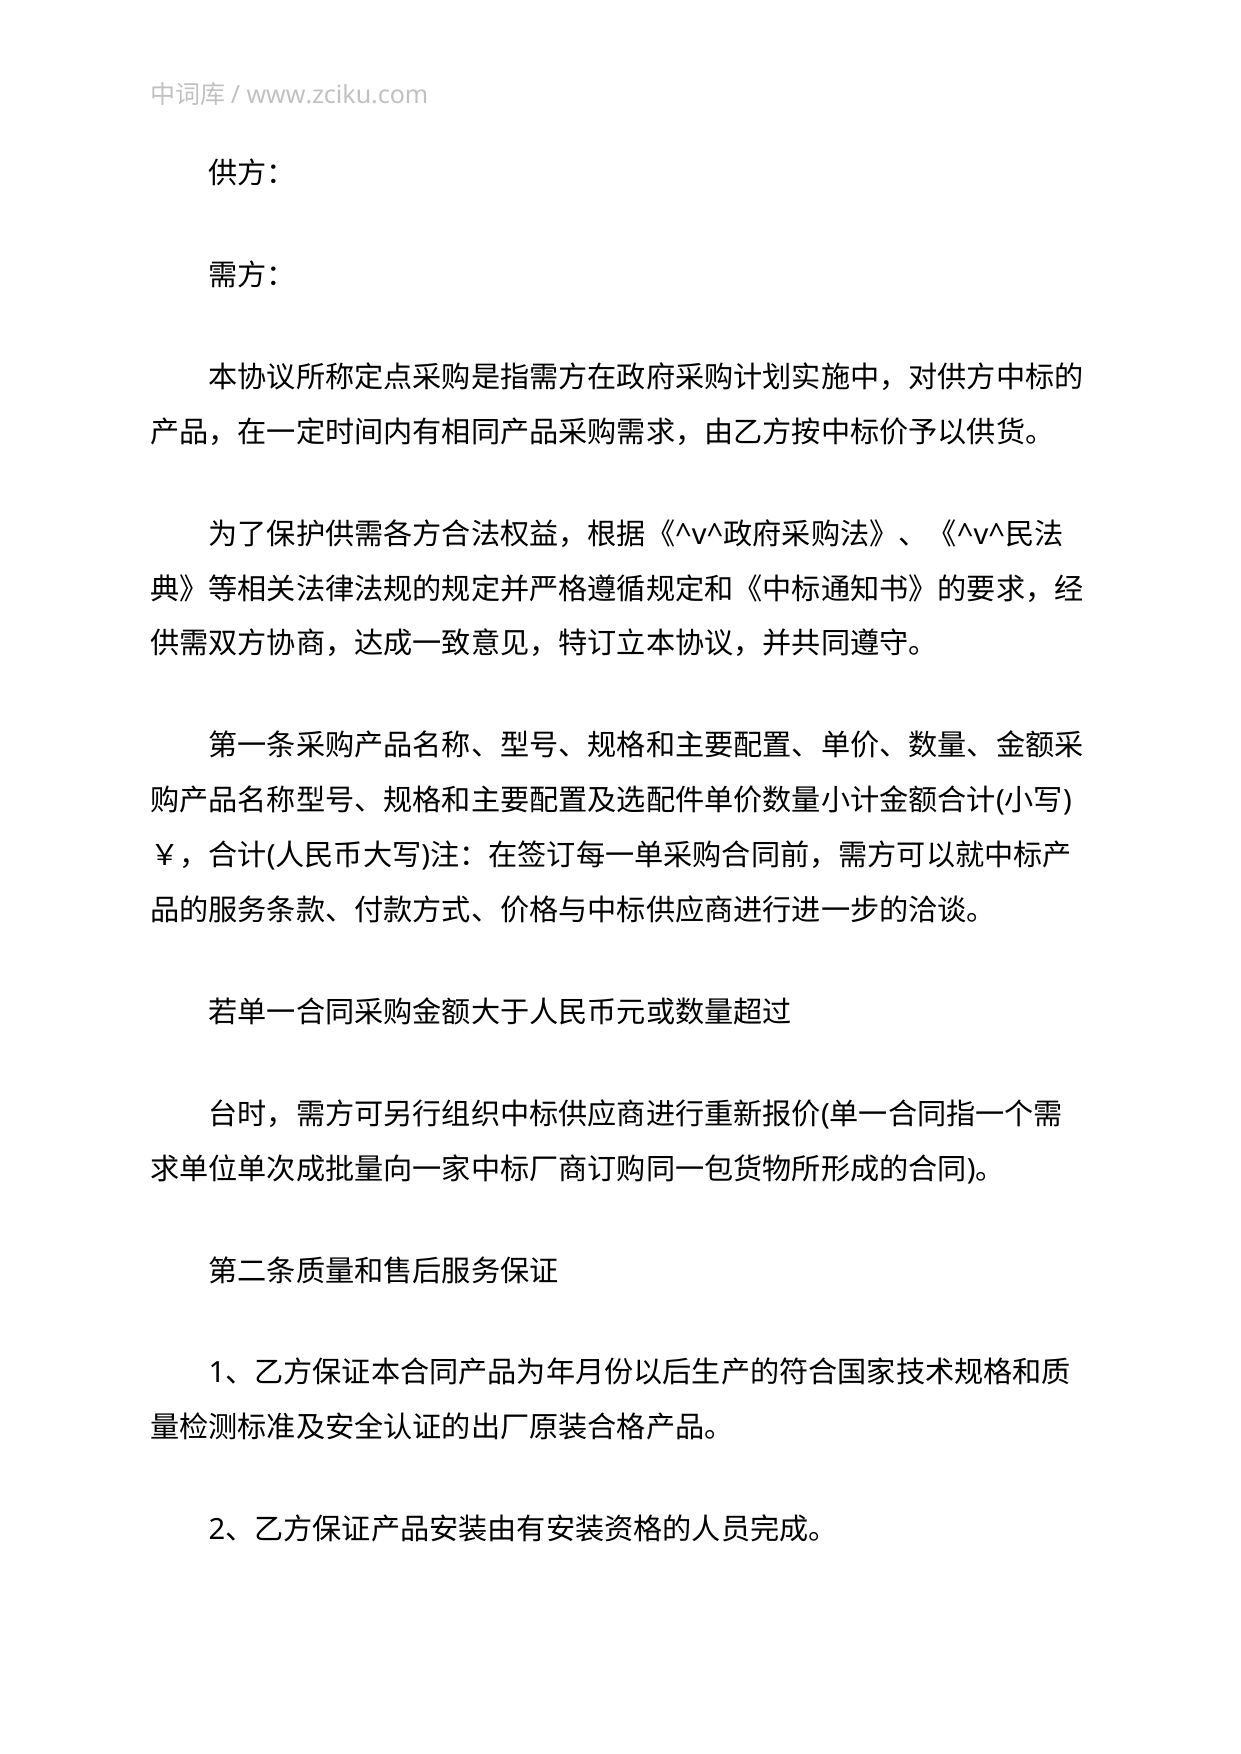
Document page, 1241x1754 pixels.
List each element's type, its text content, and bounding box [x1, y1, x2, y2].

text 第一条采购产品名称、型号、规格和主要配置、单价、数量、金额采购产品名称型号、规格和主要配置及选配件单价数量小计金额合计(小写)￥，合计(人民币大写)注：在签订每一单采购合同前，需方可以就中标产品的服务条款、付款方式、价格与中标供应商进行进一步的洽谈。 [150, 722, 1090, 929]
text 1、乙方保证本合同产品为年月份以后生产的符合国家技术规格和质量检测标准及安全认证的出厂原装合格产品。 [150, 1349, 1090, 1446]
text 第二条质量和售后服务保证 [150, 1247, 1090, 1289]
text 若单一合同采购金额大于人民币元或数量超过 [150, 988, 1090, 1031]
text 为了保护供需各方合法权益，根据《^v^政府采购法》、《^v^民法典》等相关法律法规的规定并严格遵循规定和《中标通知书》的要求，经供需双方协商，达成一致意见，特订立本协议，并共同遵守。 [150, 510, 1090, 662]
text 2、乙方保证产品安装由有安装资格的人员完成。 [150, 1506, 1090, 1548]
text 需方： [150, 252, 1090, 294]
text 本协议所称定点采购是指需方在政府采购计划实施中，对供方中标的产品，在一定时间内有相同产品采购需求，由乙方按中标价予以供货。 [150, 353, 1090, 451]
text 台时，需方可另行组织中标供应商进行重新报价(单一合同指一个需求单位单次成批量向一家中标厂商订购同一包货物所形成的合同)。 [150, 1090, 1090, 1188]
text 供方： [150, 150, 1090, 192]
